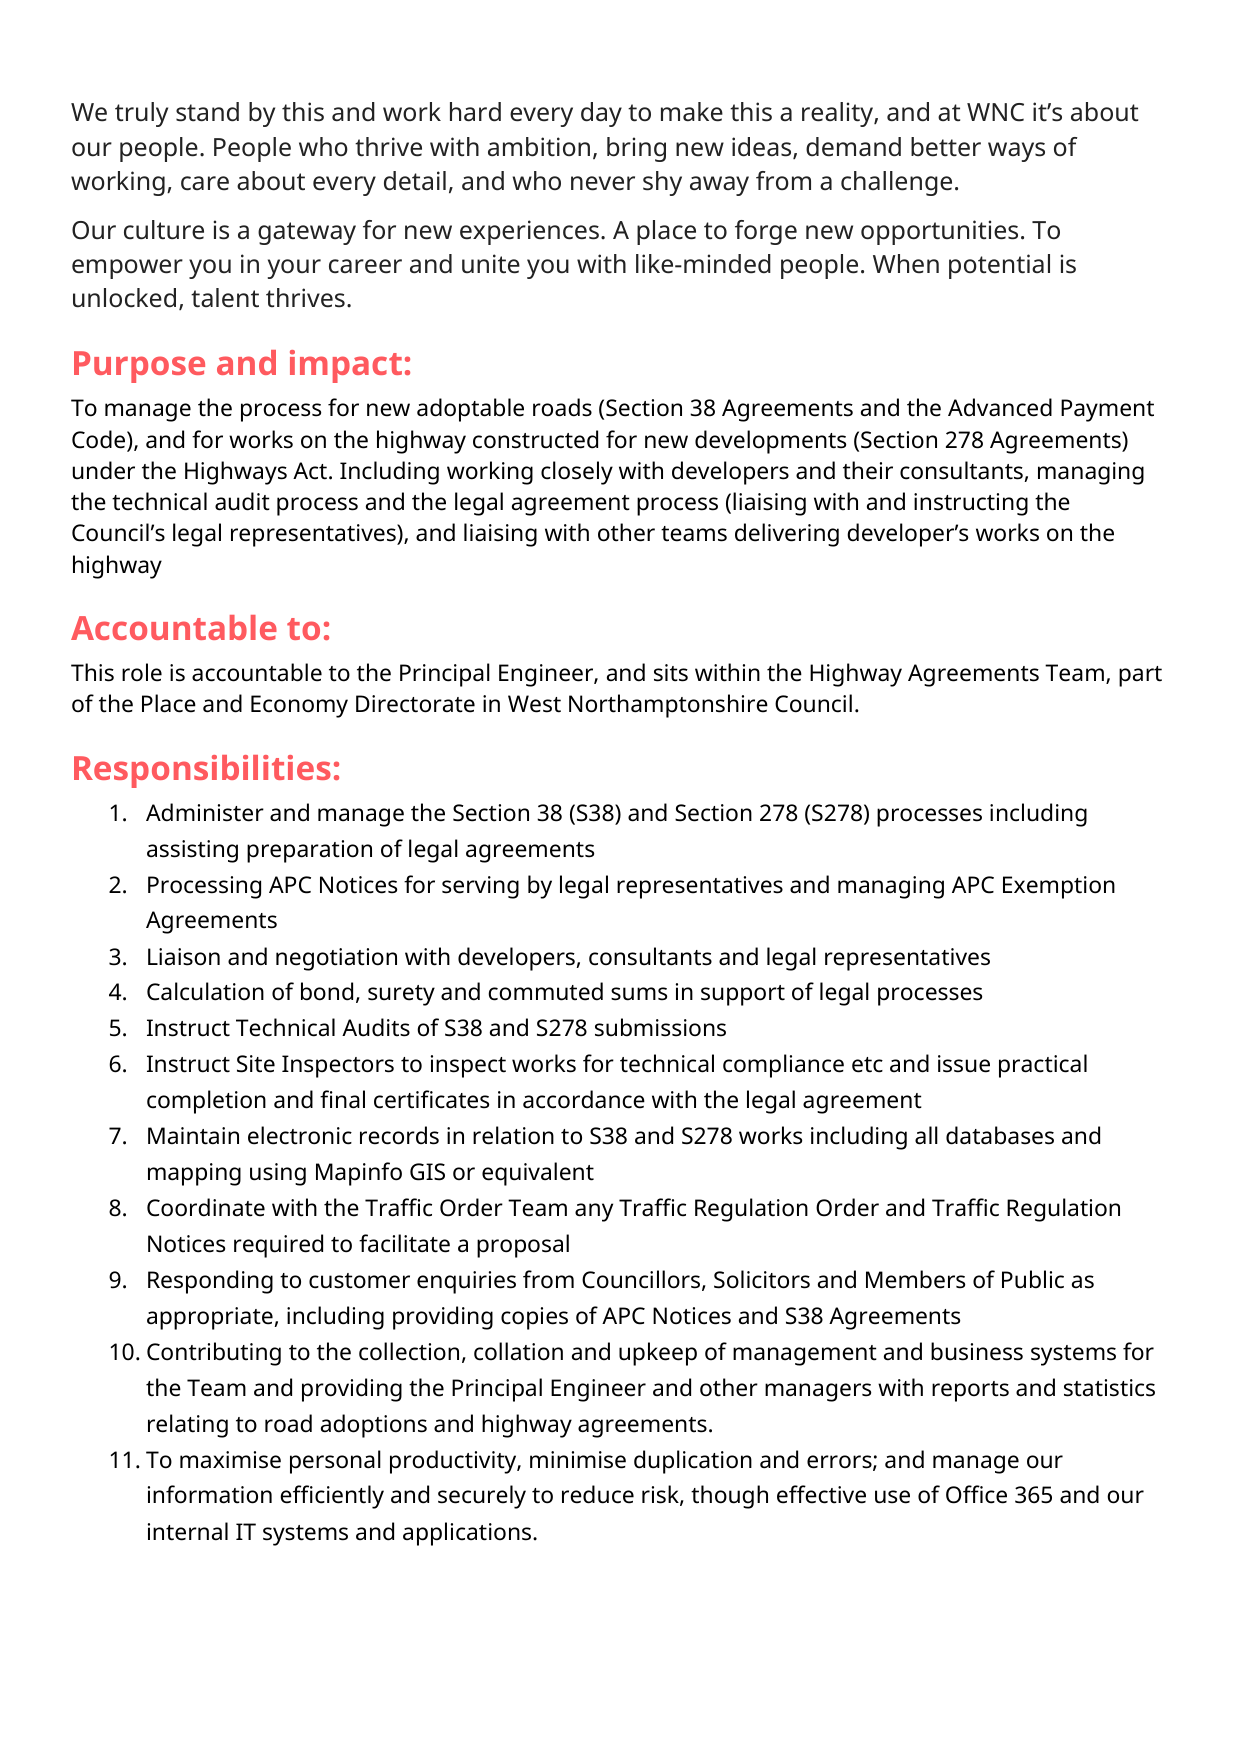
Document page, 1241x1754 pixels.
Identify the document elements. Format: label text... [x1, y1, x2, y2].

list Instruct Technical Audits of S38 and S278 submissions [108, 1012, 1169, 1043]
list Responding to customer enquiries from Councillors, Solicitors and Members of Public as appropriate, including providing copies of APC Notices and S38 Agreements [108, 1264, 1169, 1331]
text Our culture is a gateway for new experiences. A place to forge new opportunities. To empower you in your career and unite you with like-minded people. When potential is unlocked, talent thrives. [71, 213, 1169, 315]
list Liaison and negotiation with developers, consultants and legal representatives [108, 940, 1169, 972]
list Calculation of bond, surety and commuted sums in support of legal processes [108, 976, 1169, 1008]
list To maximise personal productivity, minimise duplication and errors; and manage our information efficiently and securely to reduce risk, though effective use of Office 365 and our internal IT systems and applications. [108, 1443, 1169, 1547]
list Maintain electronic records in relation to S38 and S278 works including all databases and mapping using Mapinfo GIS or equivalent [108, 1120, 1169, 1187]
text We truly stand by this and work hard every day to make this a reality, and at WNC it’s about our people. People who thrive with ambition, bring new ideas, demand better ways of working, care about every detail, and who never shy away from a challenge. [71, 95, 1169, 197]
list Contributing to the collection, collation and upkeep of management and business systems for the Team and providing the Principal Engineer and other managers with reports and statistics relating to road adoptions and highway agreements. [108, 1336, 1169, 1439]
subtitle Responsibilities: [71, 744, 1169, 790]
list Coordinate with the Traffic Order Team any Traffic Regulation Order and Traffic Regulation Notices required to facilitate a proposal [108, 1192, 1169, 1259]
text To manage the process for new adoptable roads (Section 38 Agreements and the Advanced Payment Code), and for works on the highway constructed for new developments (Section 278 Agreements) under the Highways Act. Including working closely with developers and their consultants, managing the technical audit process and the legal agreement process (liaising with and instructing the Council’s legal representatives), and liaising with other teams delivering developer’s works on the highway [71, 392, 1169, 580]
text This role is accountable to the Principal Engineer, and sits within the Highway Agreements Team, part of the Place and Economy Directorate in West Northamptonshire Council. [860, 657, 1169, 719]
list Instruct Site Inspectors to inspect works for technical compliance etc and issue practical completion and final certificates in accordance with the legal agreement [108, 1048, 1169, 1115]
list Administer and manage the Section 38 (S38) and Section 278 (S278) processes including assisting preparation of legal agreements [108, 797, 1169, 864]
subtitle Accountable to: [71, 605, 1169, 650]
subtitle Purpose and impact: [71, 340, 1169, 386]
list Processing APC Notices for serving by legal representatives and managing APC Exemption Agreements [108, 868, 1169, 936]
